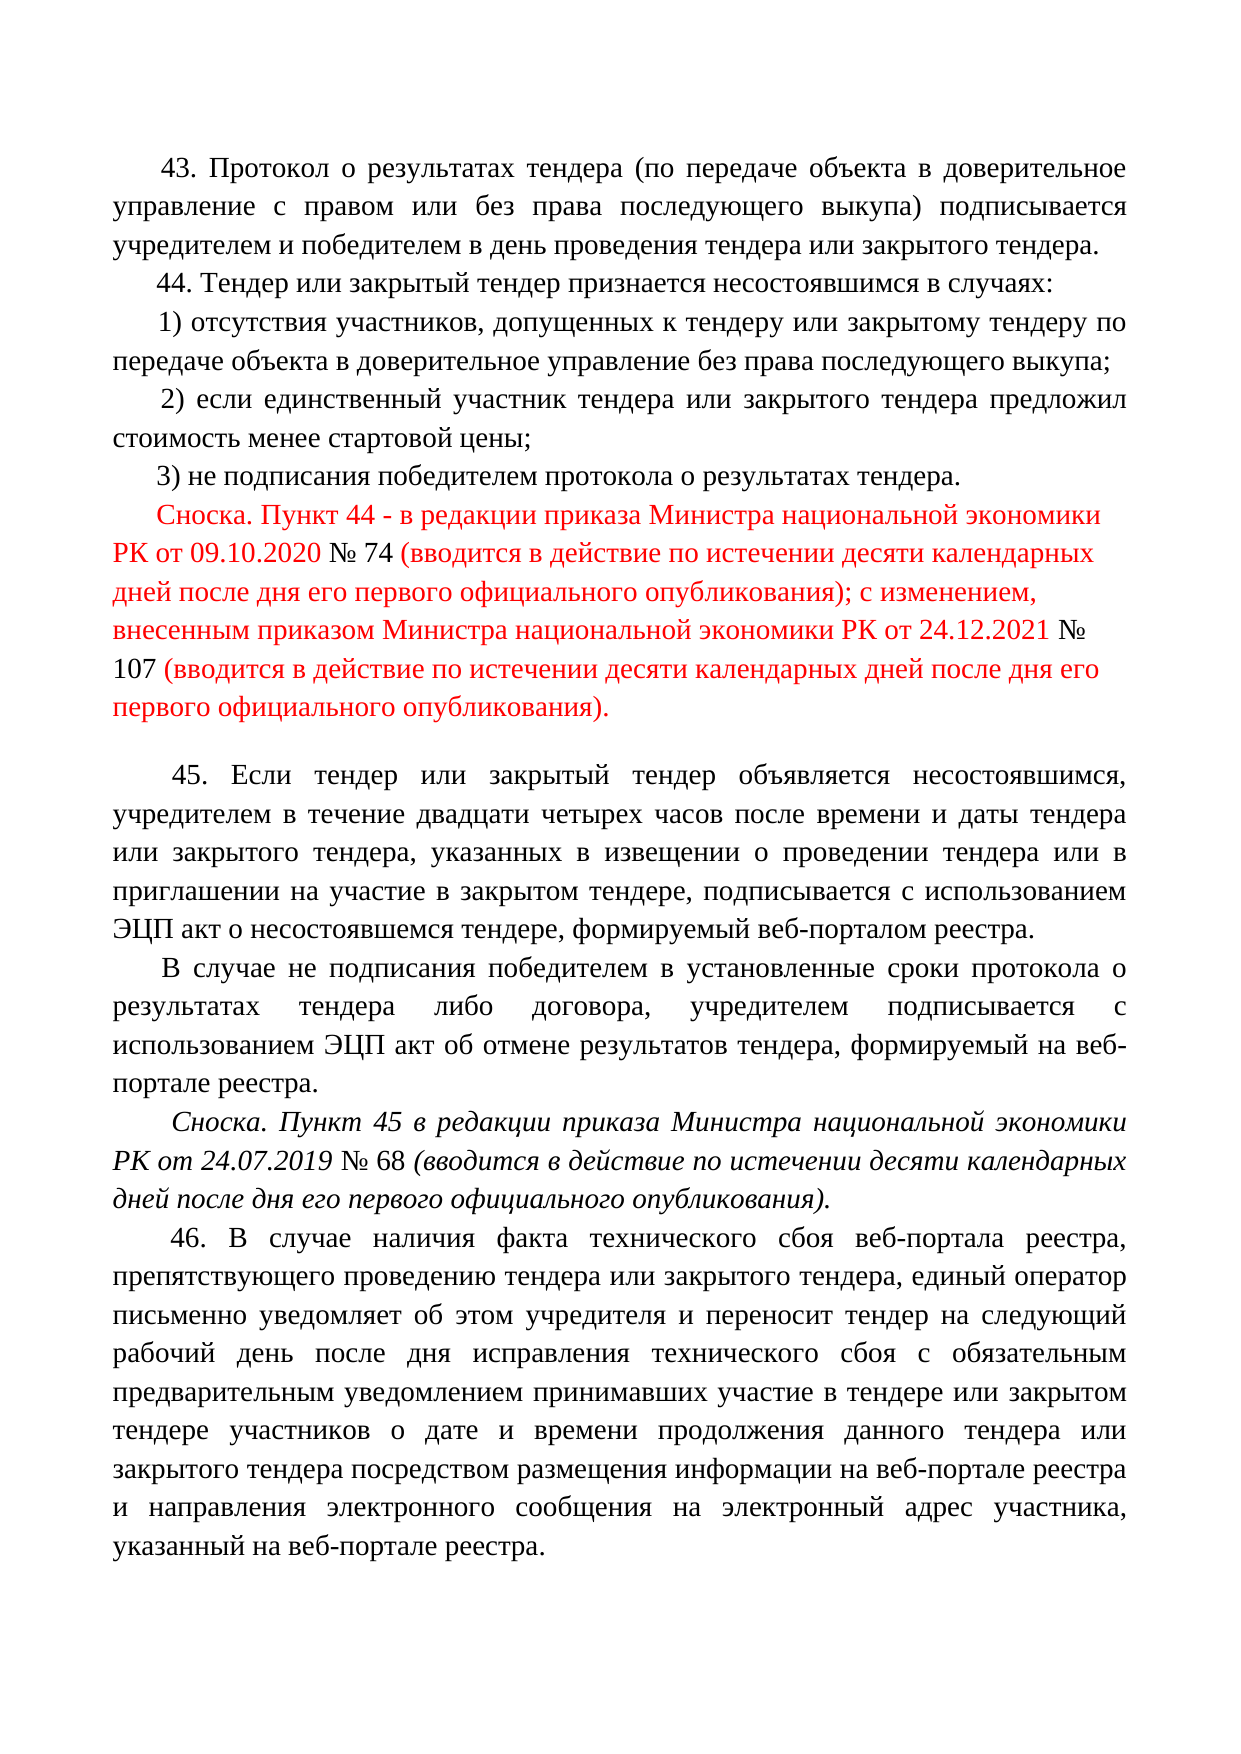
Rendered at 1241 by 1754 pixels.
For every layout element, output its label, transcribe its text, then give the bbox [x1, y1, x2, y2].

text 46. В случае наличия факта технического сбоя веб-портала реестра, препятствующего проведению тендера или закрытого тендера, единый оператор письменно уведомляет об этом учредителя и переносит тендер на следующий рабочий день после дня исправления технического сбоя с обязательным предварительным уведомлением принимавших участие в тендере или закрытом тендере участников о дате и времени продолжения данного тендера или закрытого тендера посредством размещения информации на веб-портале реестра и направления электронного сообщения на электронный адрес участника, указанный на веб-портале реестра. [112, 1220, 1128, 1562]
text В случае не подписания победителем в установленные сроки протокола о результатах тендера либо договора, учредителем подписывается с использованием ЭЦП акт об отмене результатов тендера, формируемый на веб-портале реестра. [112, 950, 1128, 1099]
text 45. Если тендер или закрытый тендер объявляется несостоявшимся, учредителем в течение двадцати четырех часов после времени и даты тендера или закрытого тендера, указанных в извещении о проведении тендера или в приглашении на участие в закрытом тендере, подписывается с использованием ЭЦП акт о несостоявшемся тендере, формируемый веб-порталом реестра. [112, 757, 1128, 945]
text 1) отсутствия участников, допущенных к тендеру или закрытому тендеру по передаче объекта в доверительное управление без права последующего выкупа; [112, 304, 1128, 376]
text 43. Протокол о результатах тендера (по передаче объекта в доверительное управление с правом или без права последующего выкупа) подписывается учредителем и победителем в день проведения тендера или закрытого тендера. [112, 150, 1128, 261]
text Сноска. Пункт 44 - в редакции приказа Министра национальной экономики РК от 09.10.2020 № 74 (вводится в действие по истечении десяти календарных дней после дня его первого официального опубликования); с изменением, внесенным приказом Министра национальной экономики РК от 24.12.2021 № 107 (вводится в действие по истечении десяти календарных дней после дня его первого официального опубликования). [112, 497, 1128, 753]
text 44. Тендер или закрытый тендер признается несостоявшимся в случаях: [112, 266, 1128, 299]
text Сноска. Пункт 45 в редакции приказа Министра национальной экономики РК от 24.07.2019 № 68 (вводится в действие по истечении десяти календарных дней после дня его первого официального опубликования). [112, 1104, 1128, 1215]
text 2) если единственный участник тендера или закрытого тендера предложил стоимость менее стартовой цены; [112, 381, 1128, 453]
text 3) не подписания победителем протокола о результатах тендера. [112, 458, 1128, 492]
